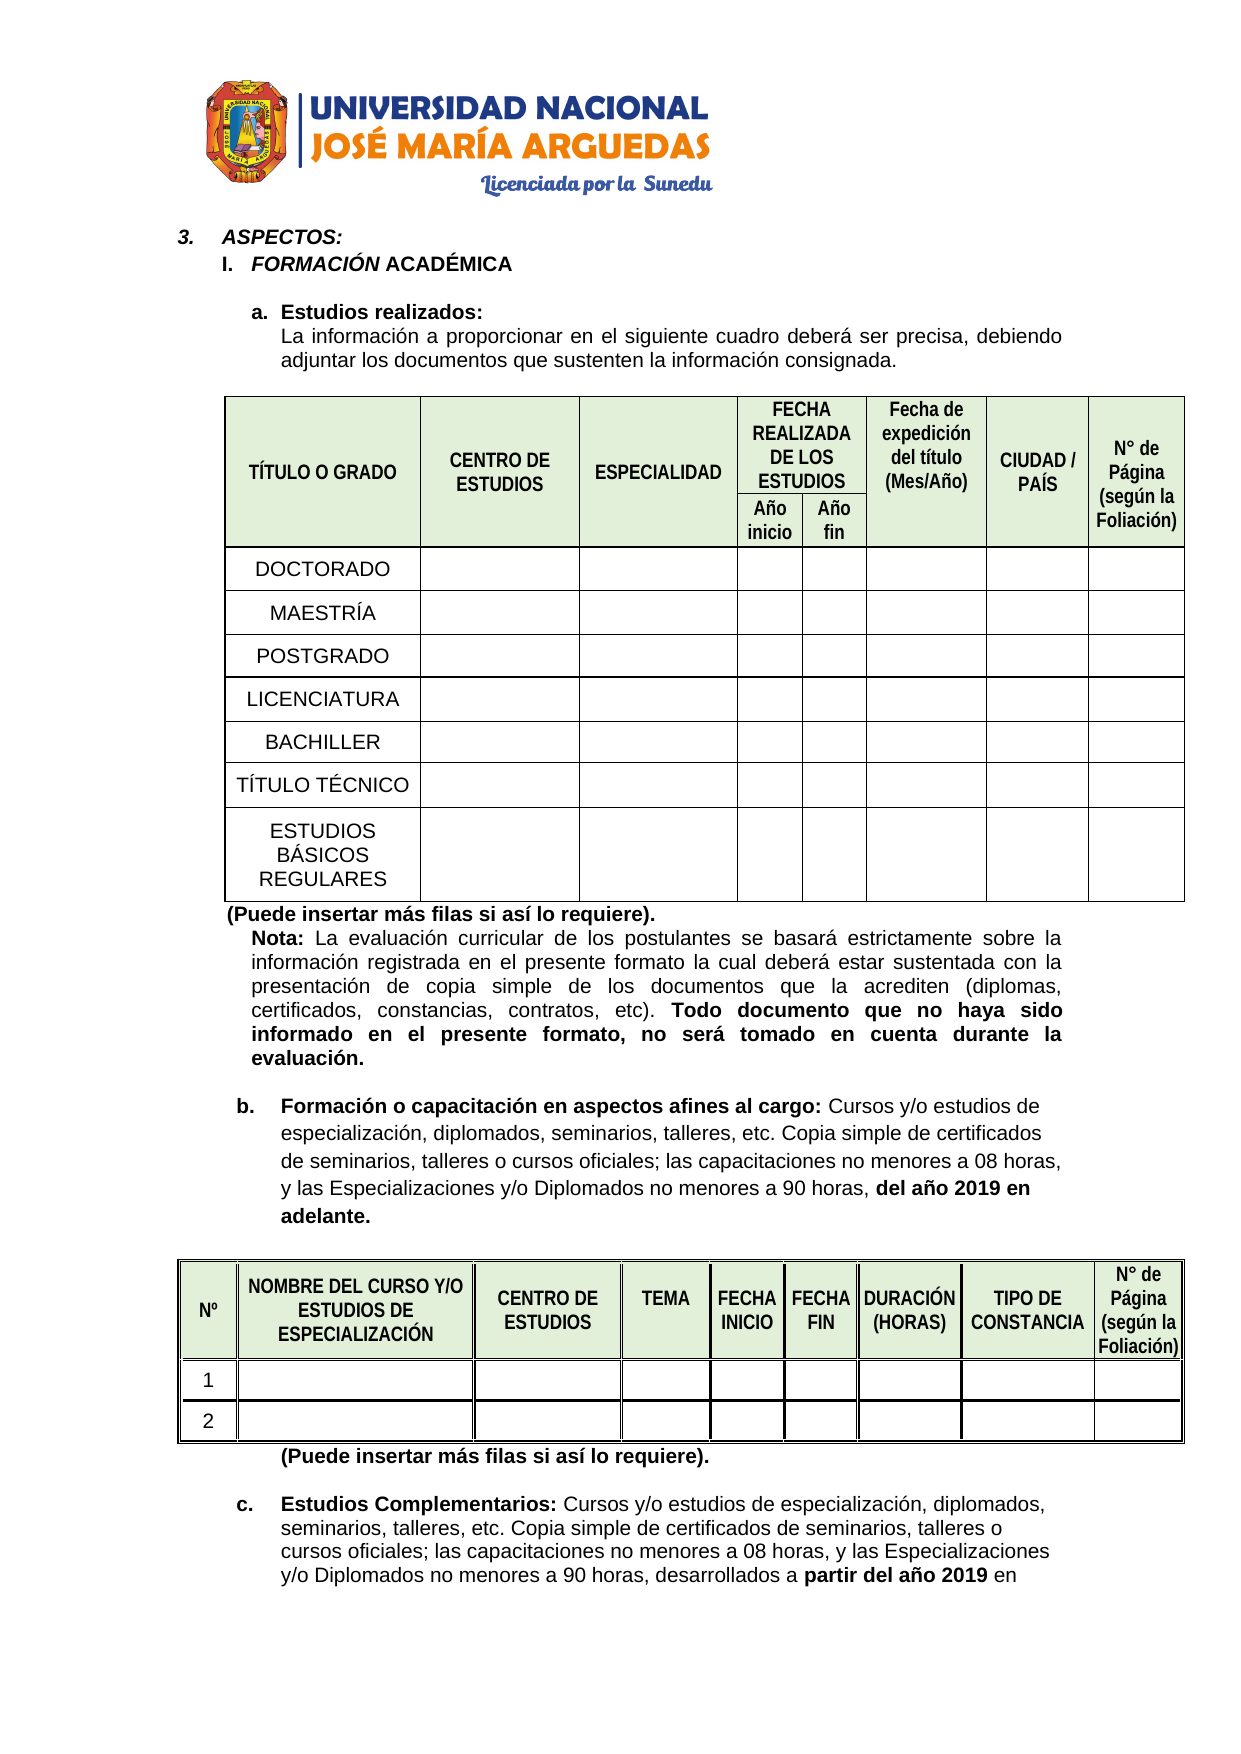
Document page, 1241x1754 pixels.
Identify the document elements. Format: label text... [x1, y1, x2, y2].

table_header CENTRO DE ESTUDIOS [421, 397, 579, 546]
table_cell [963, 1361, 1094, 1399]
text Nota: La evaluación curricular de los postulantes se basará estrictamente sobre la información registrada en el presente formato la cual deberá estar sustentada con la presentación de copia simple de los documentos que la acrediten (diplomas, certificados, constancias, contratos, etc). Todo documento que no haya sido informado en el presente formato, no será tomado en cuenta durante la evaluación. [251, 926, 1063, 1069]
table_cell [1089, 548, 1184, 590]
table_cell [867, 763, 986, 807]
table_cell [858, 1402, 961, 1440]
table_cell [738, 678, 802, 721]
table_cell [1095, 1358, 1183, 1399]
text La información a proporcionar en el siguiente cuadro deberá ser precisa, debiendo adjuntar los documentos que sustenten la información consignada. [281, 324, 1063, 372]
list Estudios realizados: [251, 300, 1063, 324]
table_cell [803, 808, 866, 901]
table_cell [239, 1361, 472, 1399]
table_header FECHA INICIO [710, 1260, 784, 1358]
table_cell [987, 591, 1088, 634]
table_cell [474, 1402, 621, 1440]
table_cell [803, 763, 866, 807]
table_cell [987, 763, 1088, 807]
picture [202, 73, 714, 197]
table_cell [1089, 678, 1184, 721]
table_cell [580, 722, 737, 762]
table_header N° de Página (según la Foliación) [1095, 1262, 1181, 1358]
table_cell [580, 548, 737, 590]
table_header N° de Página (según la Foliación) [1089, 397, 1184, 546]
table_cell [738, 548, 802, 590]
table_cell [421, 808, 579, 901]
table_cell [867, 635, 986, 676]
table_cell Año inicio [738, 494, 802, 546]
table_header Fecha de expedición del título (Mes/Año) [867, 397, 986, 546]
table_cell [1089, 763, 1184, 807]
table_cell [784, 1399, 858, 1440]
table_header DURACIÓN (HORAS) [858, 1262, 961, 1358]
list FORMACIÓN ACADÉMICA [207, 252, 1063, 276]
table_cell [987, 548, 1088, 590]
table_cell [987, 635, 1088, 676]
table_cell [987, 722, 1088, 762]
table_cell [867, 722, 986, 762]
table_cell [580, 635, 737, 676]
table_cell ESTUDIOS BÁSICOS REGULARES [226, 808, 420, 901]
table_cell [421, 548, 579, 590]
table_cell [867, 548, 986, 590]
table_cell TÍTULO TÉCNICO [226, 763, 420, 807]
table_header FECHA REALIZADA DE LOS ESTUDIOS [738, 397, 866, 493]
table_cell MAESTRÍA [226, 591, 420, 634]
table_cell [803, 678, 866, 721]
table_cell [738, 808, 802, 901]
table_header TEMA [621, 1260, 710, 1358]
table_cell [580, 678, 737, 721]
table_cell [623, 1361, 709, 1399]
table_cell [421, 635, 579, 676]
table_header Nº [181, 1262, 238, 1358]
table_cell [987, 808, 1088, 901]
table_cell [738, 763, 802, 807]
table_cell [803, 635, 866, 676]
table_header CENTRO DE ESTUDIOS [474, 1262, 621, 1358]
table_cell Año fin [803, 494, 866, 546]
table_cell [987, 678, 1088, 721]
table_cell [421, 722, 579, 762]
table_header ESPECIALIDAD [580, 397, 737, 546]
table_cell [867, 678, 986, 721]
table_cell [867, 591, 986, 634]
table_cell POSTGRADO [226, 635, 420, 676]
text (Puede insertar más filas si así lo requiere). [251, 1444, 1063, 1467]
table_header FECHA FIN [784, 1260, 858, 1358]
table_cell [580, 591, 737, 634]
table_cell [712, 1361, 783, 1399]
table_cell [580, 763, 737, 807]
table_cell BACHILLER [226, 722, 420, 762]
table_header TIPO DE CONSTANCIA [961, 1262, 1094, 1358]
table_cell [803, 722, 866, 762]
table_cell [860, 1361, 960, 1399]
table_cell [1089, 591, 1184, 634]
table_cell [803, 591, 866, 634]
table_cell [710, 1402, 784, 1440]
table_header TÍTULO O GRADO [226, 397, 420, 546]
table_cell [961, 1402, 1094, 1440]
table_header CIUDAD / PAÍS [987, 397, 1088, 546]
table_cell 2 [181, 1399, 238, 1440]
table_cell [1095, 1399, 1181, 1440]
table_cell [1089, 635, 1184, 676]
table_cell [738, 722, 802, 762]
table_cell [421, 591, 579, 634]
table_cell LICENCIATURA [226, 678, 420, 721]
table_header NOMBRE DEL CURSO Y/O ESTUDIOS DE ESPECIALIZACIÓN [238, 1260, 474, 1358]
list ASPECTOS: [177, 225, 1063, 249]
table_cell [476, 1361, 620, 1399]
table_cell [738, 591, 802, 634]
table_cell [867, 808, 986, 901]
table_cell DOCTORADO [226, 548, 420, 590]
table_cell [786, 1361, 856, 1399]
table_cell [621, 1402, 710, 1440]
table_cell [1089, 808, 1184, 901]
table_cell [1089, 722, 1184, 762]
table_cell [421, 678, 579, 721]
table_cell [238, 1399, 474, 1440]
table_cell 1 [179, 1358, 238, 1399]
table_cell [421, 763, 579, 807]
list Formación o capacitación en aspectos afines al cargo: Cursos y/o estudios de especialización, diplomados, seminarios, talleres, etc. Copia simple de certificados de seminarios, talleres o cursos oficiales; las capacitaciones no menores a 08 horas, y las Especializaciones y/o Diplomados no menores a 90 horas, del año 2019 en adelante. [236, 1093, 1063, 1227]
text (Puede insertar más filas si así lo requiere). [192, 902, 1063, 926]
table_cell [738, 635, 802, 676]
table_cell [803, 548, 866, 590]
table_cell [580, 808, 737, 901]
